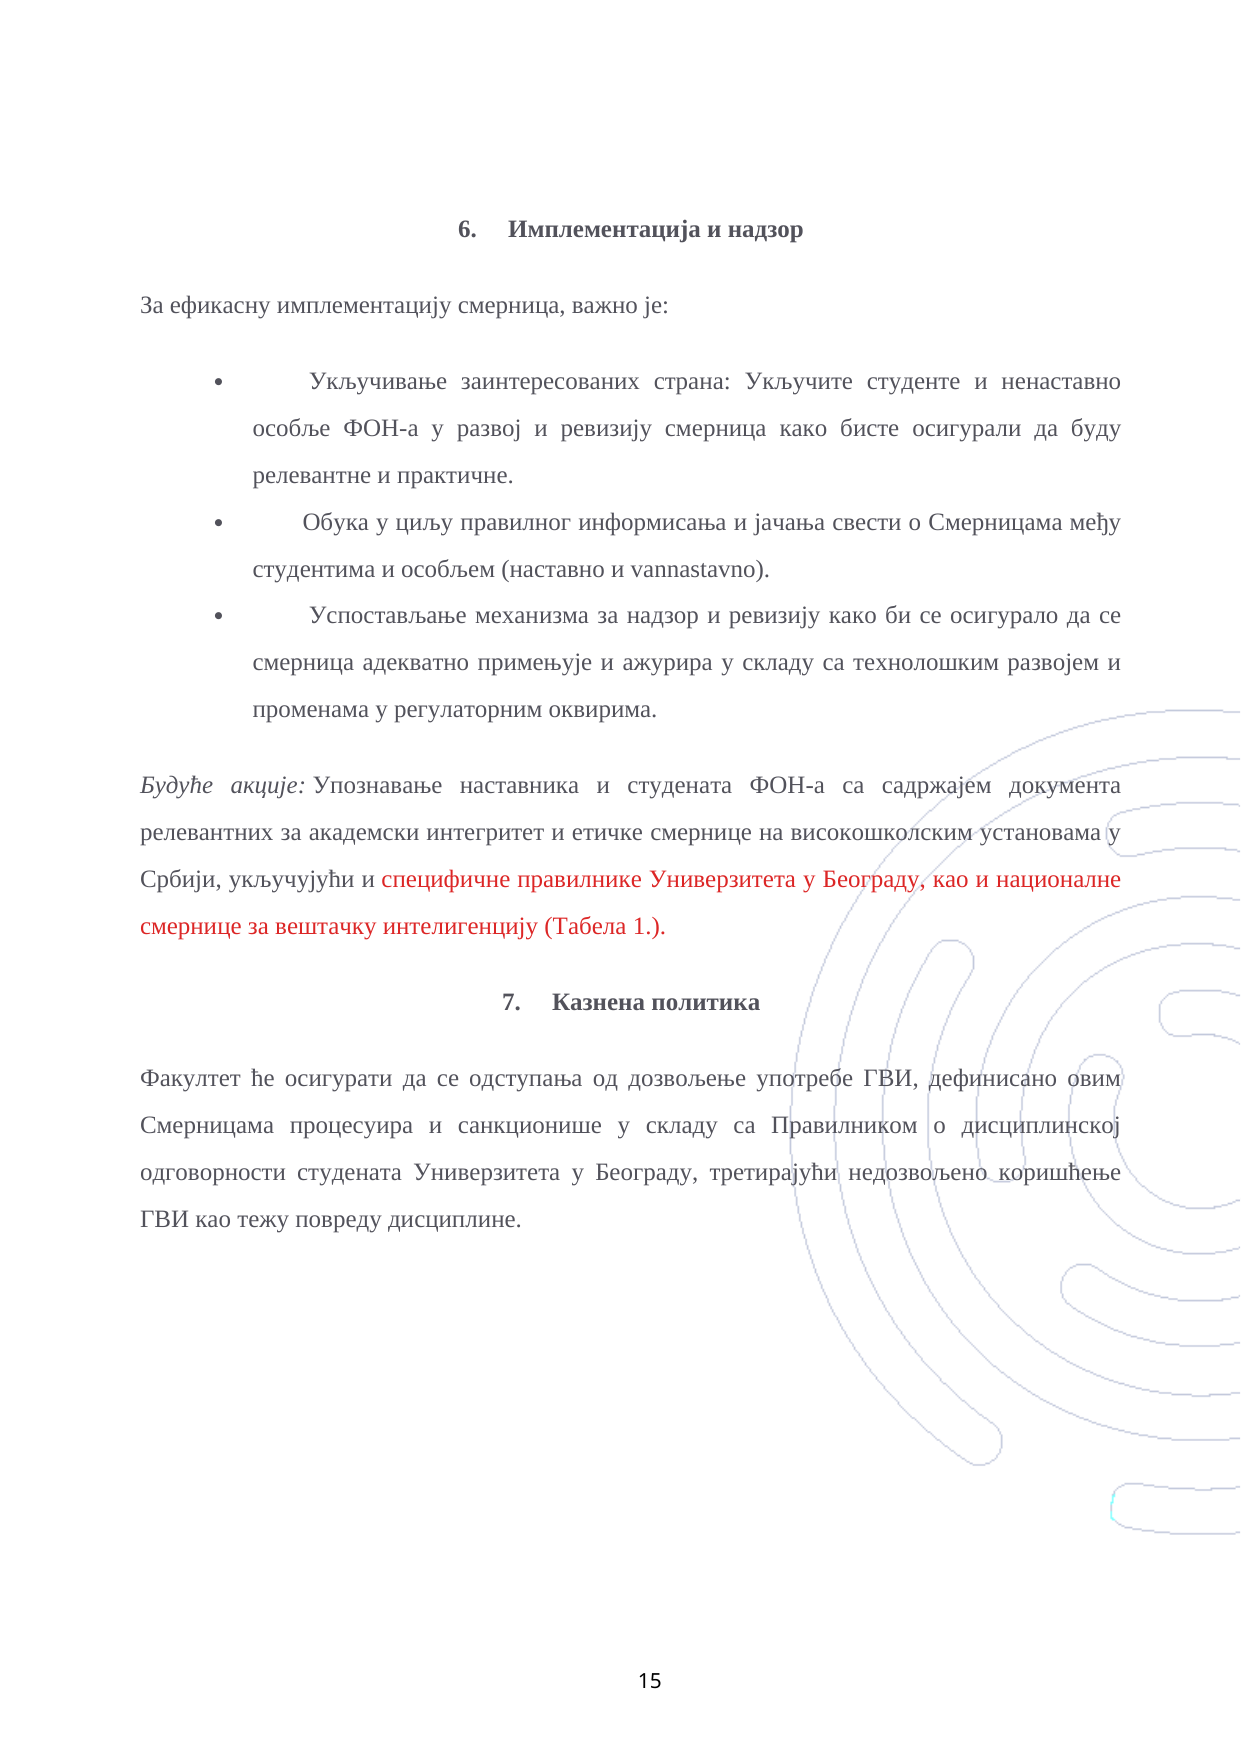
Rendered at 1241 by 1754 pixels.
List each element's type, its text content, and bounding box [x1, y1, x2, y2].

list Обука у циљу правилног информисања и јачања свести о Смерницама међу студентима и особљем (наставно и vannastavno). [215, 489, 1122, 582]
text 7. Казнена политика [140, 969, 1122, 1016]
text За ефикасну имплементацију смерница, важно је: [140, 272, 1122, 319]
list Успостављање механизма за надзор и ревизију како би се осигурало да се смерница адекватно примењује и ажурира у складу са технолошким развојем и променама у регулаторним оквирима. [215, 582, 1122, 723]
picture [779, 699, 1241, 1549]
text Факултет ће осигурати да се одступања од дозвољење употребе ГВИ, дефинисано овим Смерницама процесуира и санкционише у складу са Правилником о дисциплинској одговорности студената Универзитета у Београду, третирајући недозвољено коришћење ГВИ као тежу повреду дисциплине. [140, 1045, 1122, 1232]
list Укључивање заинтересованих страна: Укључите студенте и ненаставно особље ФОН-а у развој и ревизију смерница како бисте осигурали да буду релевантне и практичне. [215, 348, 1122, 489]
text Будуће акције: Упознавање наставника и студената ФОН-а са садржајем документа релевантних за академски интегритет и етичке смернице на високошколским установама у Србији, укључујући и специфичне правилнике Универзитета у Београду, као и националне смернице за вештачку интелигенцију (Табела 1.). [140, 752, 1122, 940]
text 6. Имплементација и надзор [140, 196, 1122, 243]
